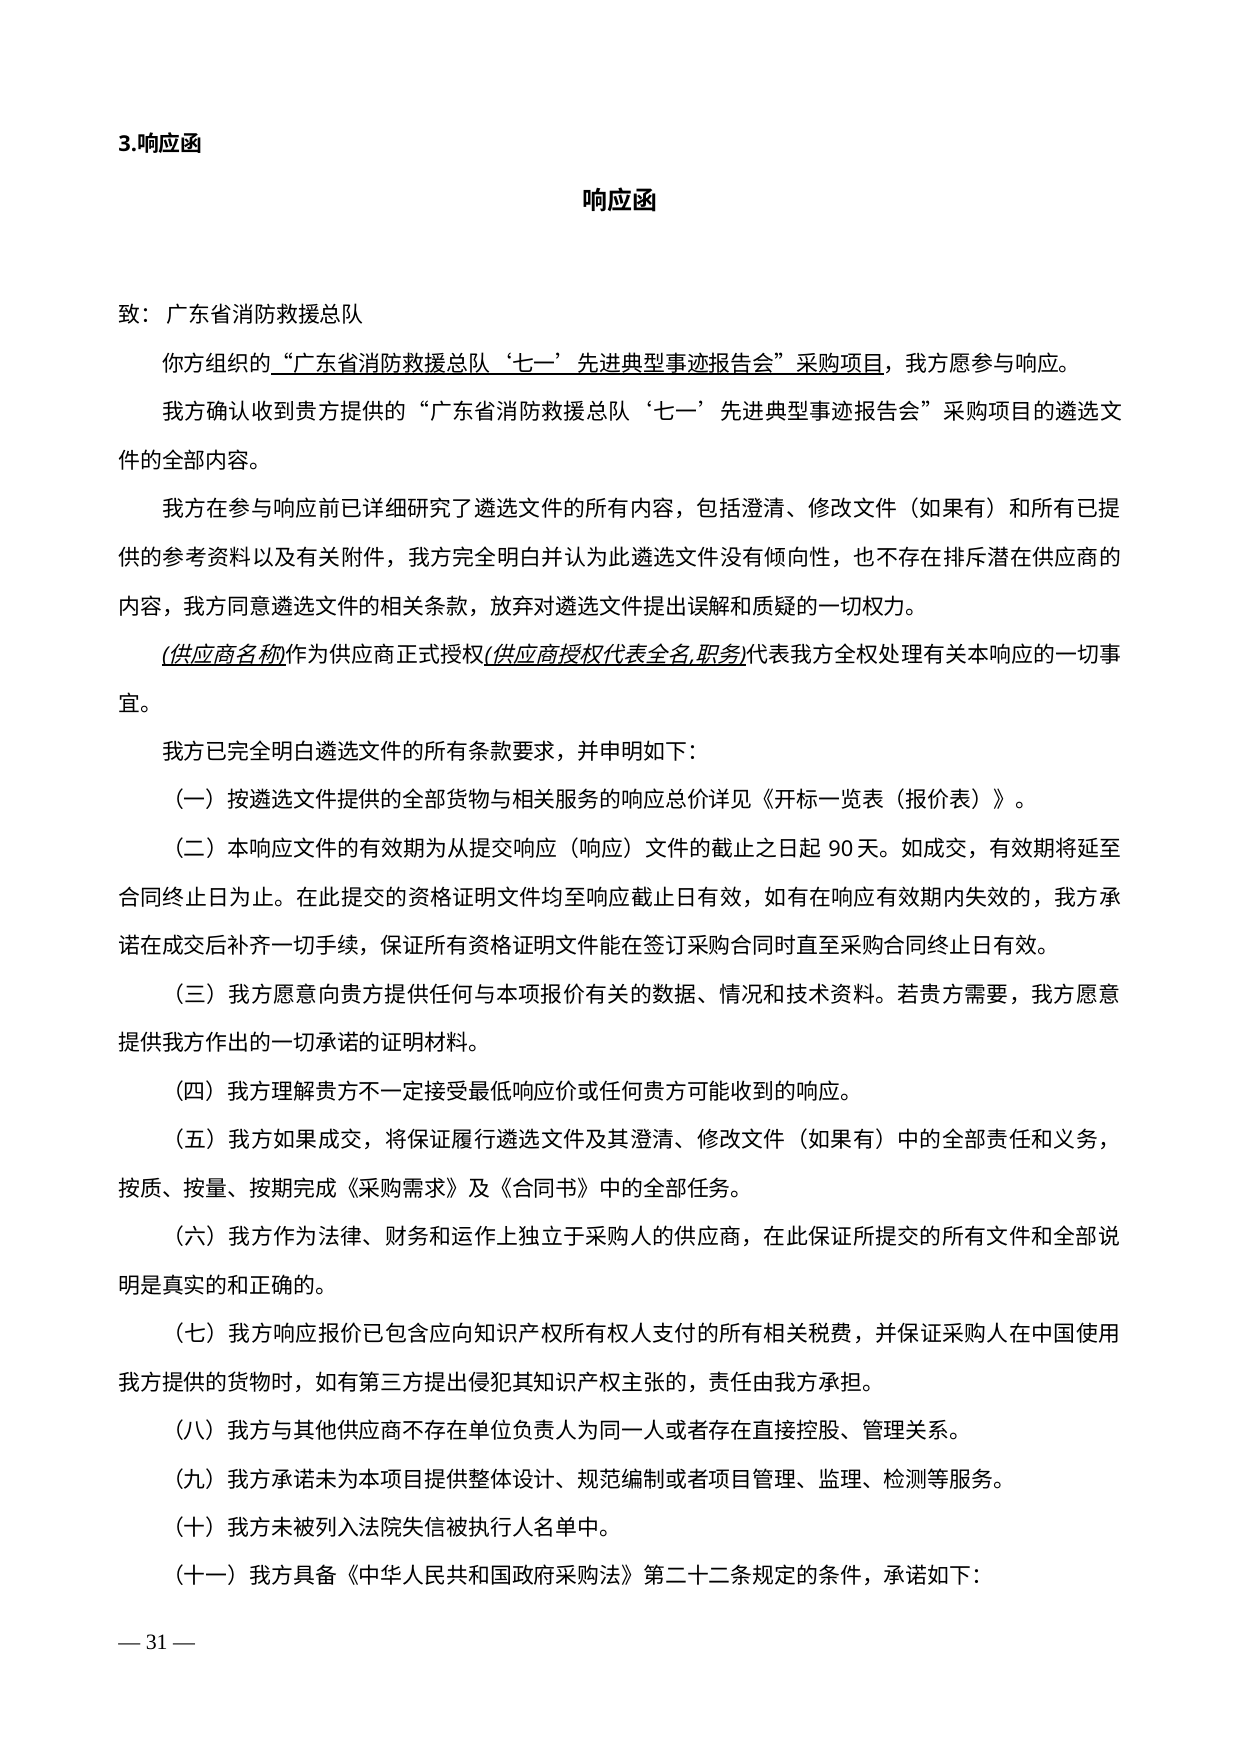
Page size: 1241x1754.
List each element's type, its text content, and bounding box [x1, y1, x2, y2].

text （十）我方未被列入法院失信被执行人名单中。 [118, 1509, 1122, 1542]
text 3.响应函 [118, 126, 1122, 158]
text （三）我方愿意向贵方提供任何与本项报价有关的数据、情况和技术资料。若贵方需要，我方愿意提供我方作出的一切承诺的证明材料。 [118, 976, 1122, 1057]
text 我方已完全明白遴选文件的所有条款要求，并申明如下： [118, 734, 1122, 766]
text （二）本响应文件的有效期为从提交响应（响应）文件的截止之日起90天。如成交，有效期将延至合同终止日为止。在此提交的资格证明文件均至响应截止日有效，如有在响应有效期内失效的，我方承诺在成交后补齐一切手续，保证所有资格证明文件能在签订采购合同时直至采购合同终止日有效。 [118, 830, 1122, 960]
text （六）我方作为法律、财务和运作上独立于采购人的供应商，在此保证所提交的所有文件和全部说明是真实的和正确的。 [118, 1219, 1122, 1300]
text 我方确认收到贵方提供的“广东省消防救援总队‘七一’先进典型事迹报告会”采购项目的遴选文件的全部内容。 [118, 394, 1122, 475]
text （五）我方如果成交，将保证履行遴选文件及其澄清、修改文件（如果有）中的全部责任和义务，按质、按量、按期完成《采购需求》及《合同书》中的全部任务。 [118, 1122, 1122, 1203]
text （十一）我方具备《中华人民共和国政府采购法》第二十二条规定的条件，承诺如下： [118, 1558, 1122, 1590]
text 致： 广东省消防救援总队 [118, 297, 1122, 329]
text （四）我方理解贵方不一定接受最低响应价或任何贵方可能收到的响应。 [118, 1073, 1122, 1106]
text 你方组织的“广东省消防救援总队‘七一’先进典型事迹报告会”采购项目，我方愿参与响应。 [118, 345, 1122, 378]
text (供应商名称)作为供应商正式授权(供应商授权代表全名,职务)代表我方全权处理有关本响应的一切事宜。 [118, 637, 1122, 718]
text （一）按遴选文件提供的全部货物与相关服务的响应总价详见《开标一览表（报价表）》。 [118, 782, 1122, 814]
text 我方在参与响应前已详细研究了遴选文件的所有内容，包括澄清、修改文件（如果有）和所有已提供的参考资料以及有关附件，我方完全明白并认为此遴选文件没有倾向性，也不存在排斥潜在供应商的内容，我方同意遴选文件的相关条款，放弃对遴选文件提出误解和质疑的一切权力。 [118, 491, 1122, 621]
text （九）我方承诺未为本项目提供整体设计、规范编制或者项目管理、监理、检测等服务。 [118, 1461, 1122, 1494]
text （七）我方响应报价已包含应向知识产权所有权人支付的所有相关税费，并保证采购人在中国使用我方提供的货物时，如有第三方提出侵犯其知识产权主张的，责任由我方承担。 [118, 1316, 1122, 1397]
text （八）我方与其他供应商不存在单位负责人为同一人或者存在直接控股、管理关系。 [118, 1413, 1122, 1445]
text 响应函 [118, 166, 1122, 231]
